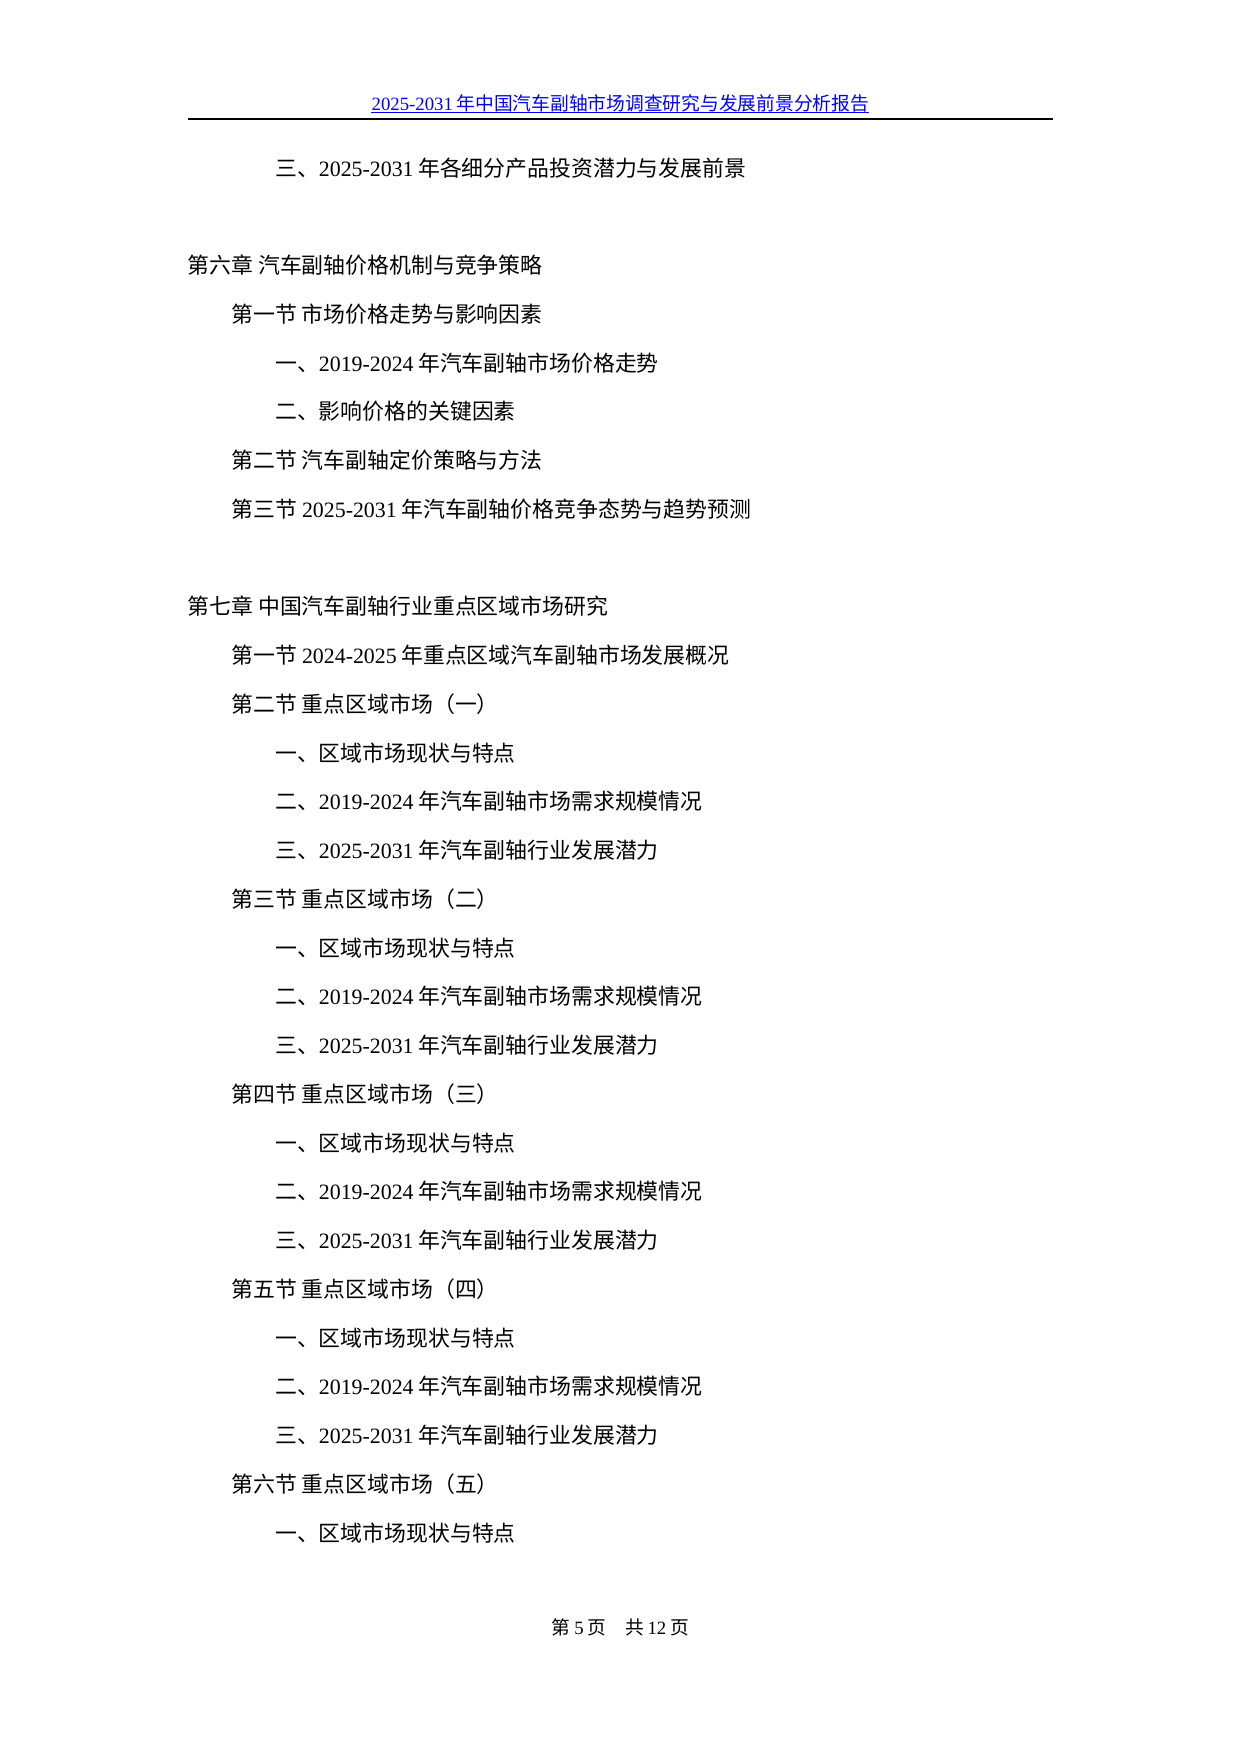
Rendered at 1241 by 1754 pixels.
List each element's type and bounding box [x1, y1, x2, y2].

text [187, 150, 1053, 1548]
